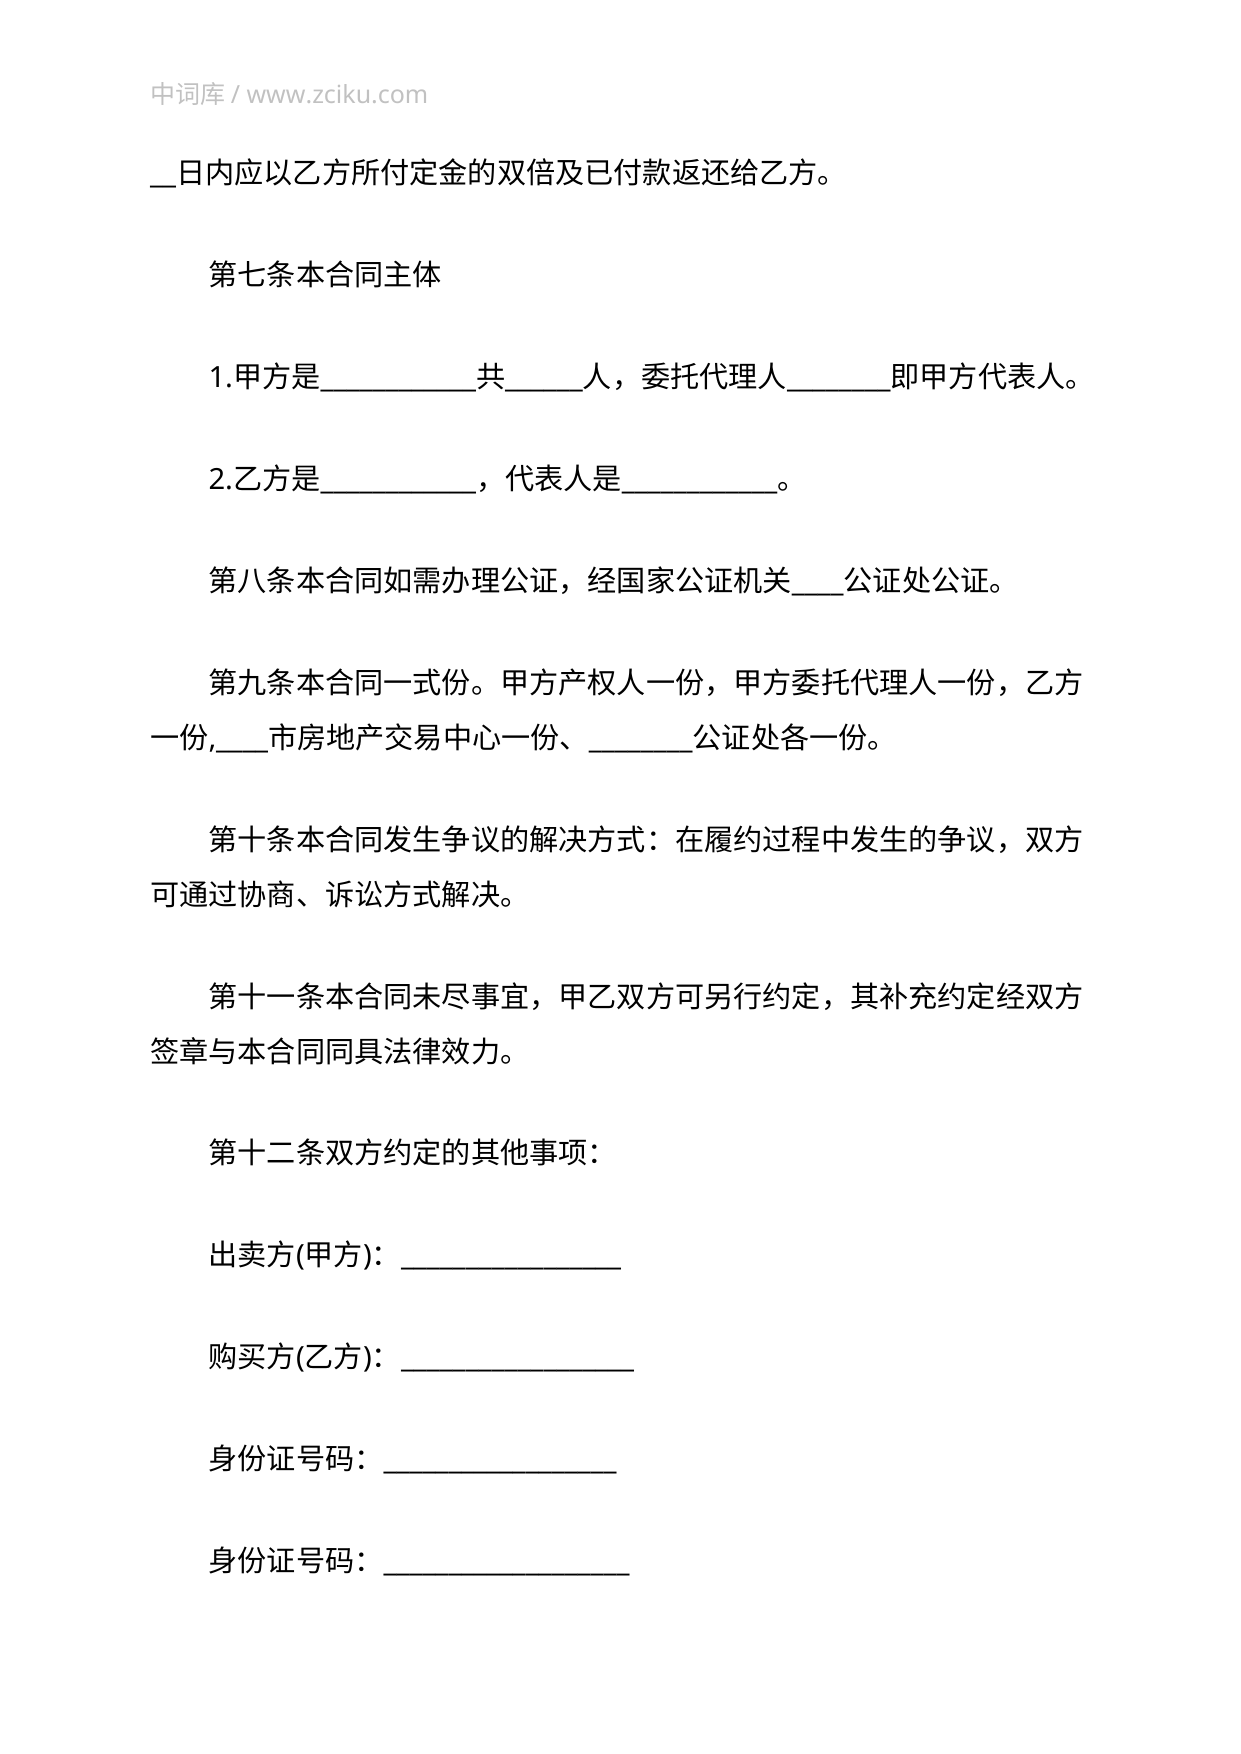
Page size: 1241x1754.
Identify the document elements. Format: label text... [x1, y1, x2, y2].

text 1.甲方是____________共______人，委托代理人________即甲方代表人。 [150, 354, 1090, 396]
text 购买方(乙方)：__________________ [150, 1334, 1090, 1376]
text 第九条本合同一式份。甲方产权人一份，甲方委托代理人一份，乙方一份,____市房地产交易中心一份、________公证处各一份。 [150, 660, 1090, 757]
text 第十二条双方约定的其他事项： [150, 1130, 1090, 1172]
text 第七条本合同主体 [150, 252, 1090, 294]
text 第八条本合同如需办理公证，经国家公证机关____公证处公证。 [150, 558, 1090, 600]
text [150, 150, 1090, 192]
text 身份证号码：__________________ [150, 1436, 1090, 1478]
text 2.乙方是____________，代表人是____________。 [150, 456, 1090, 498]
text 出卖方(甲方)：_________________ [150, 1232, 1090, 1274]
text 身份证号码：___________________ [150, 1538, 1090, 1580]
text 第十一条本合同未尽事宜，甲乙双方可另行约定，其补充约定经双方签章与本合同同具法律效力。 [150, 973, 1090, 1070]
text 第十条本合同发生争议的解决方式：在履约过程中发生的争议，双方可通过协商、诉讼方式解决。 [150, 817, 1090, 914]
